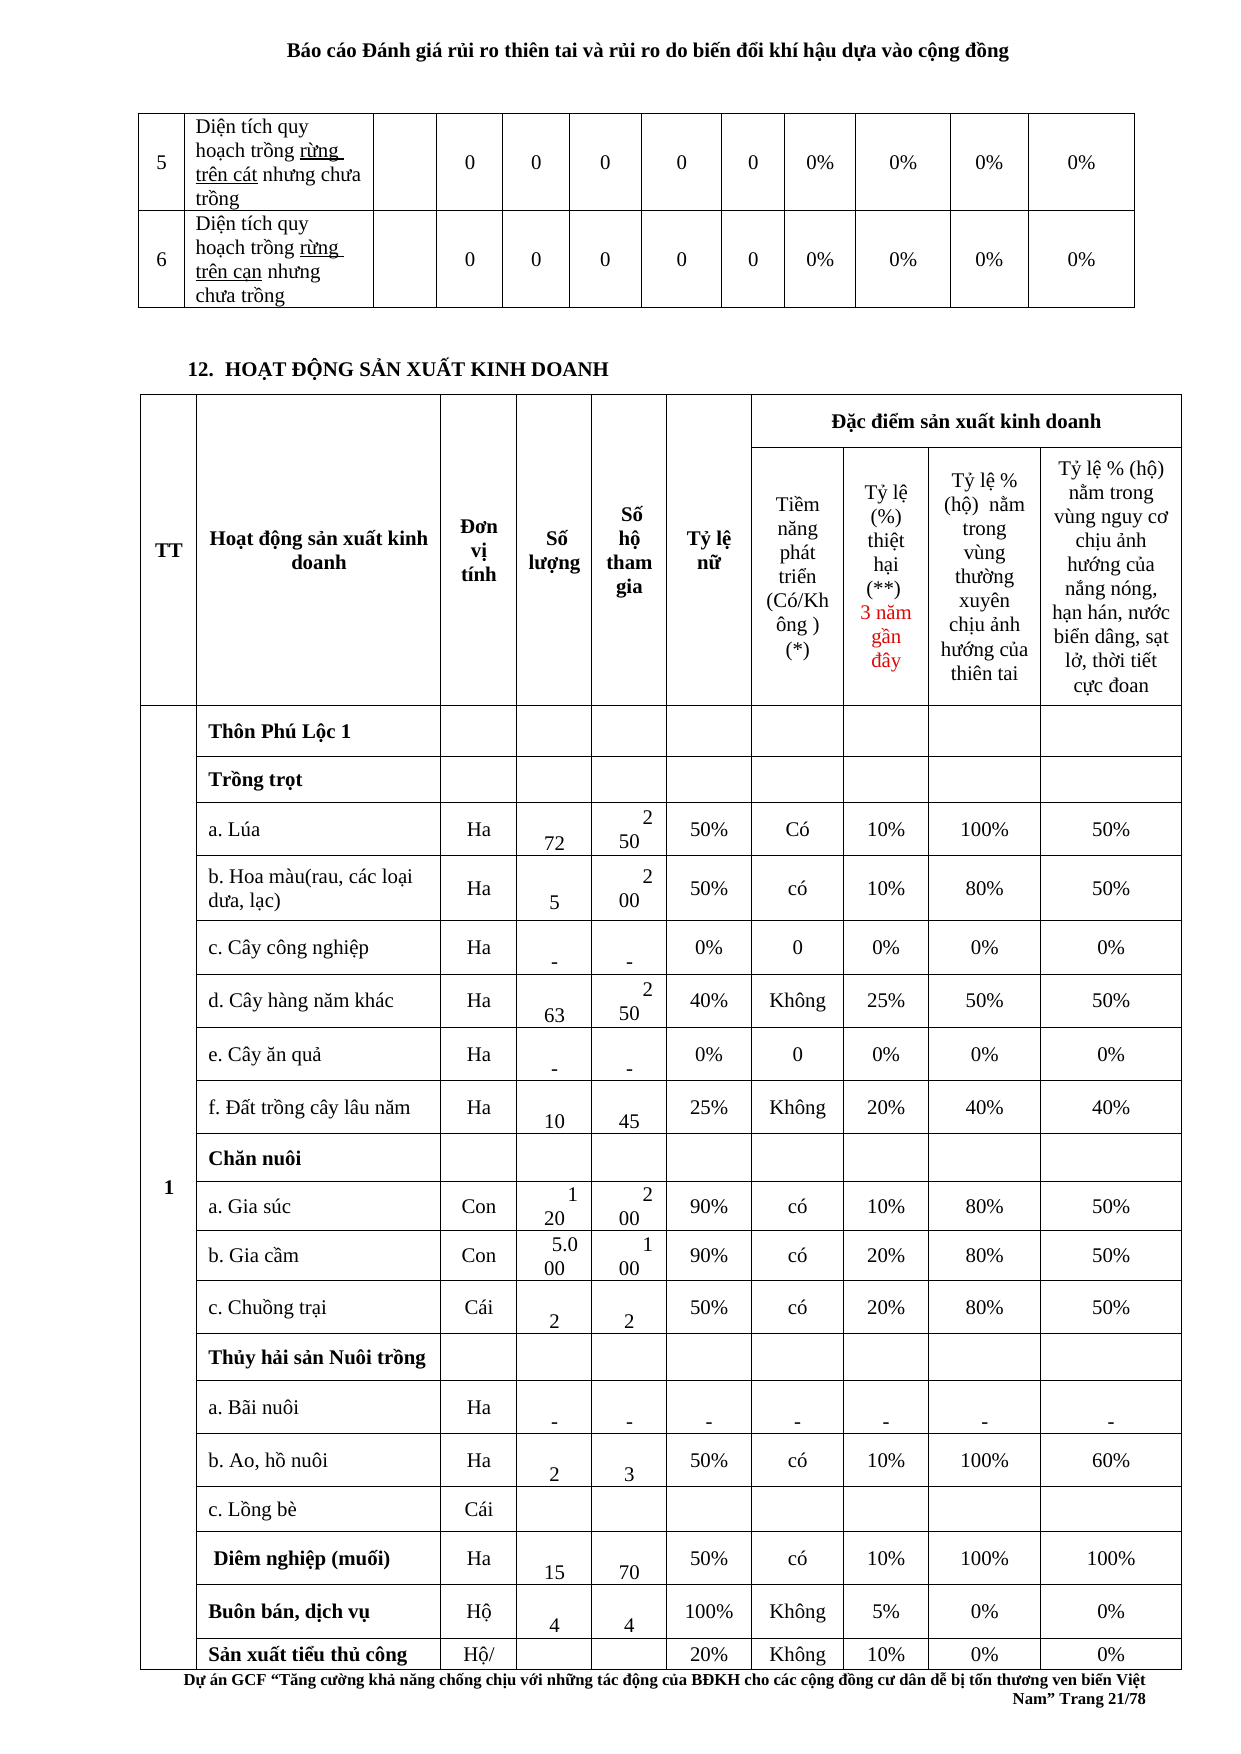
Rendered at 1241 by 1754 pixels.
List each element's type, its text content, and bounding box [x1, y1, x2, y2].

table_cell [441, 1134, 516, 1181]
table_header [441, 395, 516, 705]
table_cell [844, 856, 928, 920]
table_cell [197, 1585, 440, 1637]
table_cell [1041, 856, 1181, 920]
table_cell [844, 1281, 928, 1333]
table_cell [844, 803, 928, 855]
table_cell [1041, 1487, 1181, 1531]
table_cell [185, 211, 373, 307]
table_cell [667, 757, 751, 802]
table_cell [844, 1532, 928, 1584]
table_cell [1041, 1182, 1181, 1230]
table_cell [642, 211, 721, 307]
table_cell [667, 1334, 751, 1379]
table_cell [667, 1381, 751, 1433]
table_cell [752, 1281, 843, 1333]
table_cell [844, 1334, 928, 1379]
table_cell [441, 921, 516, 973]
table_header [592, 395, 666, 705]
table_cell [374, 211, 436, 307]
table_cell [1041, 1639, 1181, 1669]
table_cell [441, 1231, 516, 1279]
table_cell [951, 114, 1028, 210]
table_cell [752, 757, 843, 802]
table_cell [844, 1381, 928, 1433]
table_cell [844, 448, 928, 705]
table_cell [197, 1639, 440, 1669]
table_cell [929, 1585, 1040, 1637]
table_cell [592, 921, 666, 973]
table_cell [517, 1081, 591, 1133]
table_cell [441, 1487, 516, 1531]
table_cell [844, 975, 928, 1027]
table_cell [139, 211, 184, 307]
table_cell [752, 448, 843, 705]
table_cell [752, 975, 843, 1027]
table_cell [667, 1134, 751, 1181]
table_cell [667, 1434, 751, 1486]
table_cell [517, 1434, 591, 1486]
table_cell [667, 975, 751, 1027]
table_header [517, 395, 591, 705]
subtitle HOẠT ĐỘNG SẢN XUẤT KINH DOANH [187, 357, 1146, 381]
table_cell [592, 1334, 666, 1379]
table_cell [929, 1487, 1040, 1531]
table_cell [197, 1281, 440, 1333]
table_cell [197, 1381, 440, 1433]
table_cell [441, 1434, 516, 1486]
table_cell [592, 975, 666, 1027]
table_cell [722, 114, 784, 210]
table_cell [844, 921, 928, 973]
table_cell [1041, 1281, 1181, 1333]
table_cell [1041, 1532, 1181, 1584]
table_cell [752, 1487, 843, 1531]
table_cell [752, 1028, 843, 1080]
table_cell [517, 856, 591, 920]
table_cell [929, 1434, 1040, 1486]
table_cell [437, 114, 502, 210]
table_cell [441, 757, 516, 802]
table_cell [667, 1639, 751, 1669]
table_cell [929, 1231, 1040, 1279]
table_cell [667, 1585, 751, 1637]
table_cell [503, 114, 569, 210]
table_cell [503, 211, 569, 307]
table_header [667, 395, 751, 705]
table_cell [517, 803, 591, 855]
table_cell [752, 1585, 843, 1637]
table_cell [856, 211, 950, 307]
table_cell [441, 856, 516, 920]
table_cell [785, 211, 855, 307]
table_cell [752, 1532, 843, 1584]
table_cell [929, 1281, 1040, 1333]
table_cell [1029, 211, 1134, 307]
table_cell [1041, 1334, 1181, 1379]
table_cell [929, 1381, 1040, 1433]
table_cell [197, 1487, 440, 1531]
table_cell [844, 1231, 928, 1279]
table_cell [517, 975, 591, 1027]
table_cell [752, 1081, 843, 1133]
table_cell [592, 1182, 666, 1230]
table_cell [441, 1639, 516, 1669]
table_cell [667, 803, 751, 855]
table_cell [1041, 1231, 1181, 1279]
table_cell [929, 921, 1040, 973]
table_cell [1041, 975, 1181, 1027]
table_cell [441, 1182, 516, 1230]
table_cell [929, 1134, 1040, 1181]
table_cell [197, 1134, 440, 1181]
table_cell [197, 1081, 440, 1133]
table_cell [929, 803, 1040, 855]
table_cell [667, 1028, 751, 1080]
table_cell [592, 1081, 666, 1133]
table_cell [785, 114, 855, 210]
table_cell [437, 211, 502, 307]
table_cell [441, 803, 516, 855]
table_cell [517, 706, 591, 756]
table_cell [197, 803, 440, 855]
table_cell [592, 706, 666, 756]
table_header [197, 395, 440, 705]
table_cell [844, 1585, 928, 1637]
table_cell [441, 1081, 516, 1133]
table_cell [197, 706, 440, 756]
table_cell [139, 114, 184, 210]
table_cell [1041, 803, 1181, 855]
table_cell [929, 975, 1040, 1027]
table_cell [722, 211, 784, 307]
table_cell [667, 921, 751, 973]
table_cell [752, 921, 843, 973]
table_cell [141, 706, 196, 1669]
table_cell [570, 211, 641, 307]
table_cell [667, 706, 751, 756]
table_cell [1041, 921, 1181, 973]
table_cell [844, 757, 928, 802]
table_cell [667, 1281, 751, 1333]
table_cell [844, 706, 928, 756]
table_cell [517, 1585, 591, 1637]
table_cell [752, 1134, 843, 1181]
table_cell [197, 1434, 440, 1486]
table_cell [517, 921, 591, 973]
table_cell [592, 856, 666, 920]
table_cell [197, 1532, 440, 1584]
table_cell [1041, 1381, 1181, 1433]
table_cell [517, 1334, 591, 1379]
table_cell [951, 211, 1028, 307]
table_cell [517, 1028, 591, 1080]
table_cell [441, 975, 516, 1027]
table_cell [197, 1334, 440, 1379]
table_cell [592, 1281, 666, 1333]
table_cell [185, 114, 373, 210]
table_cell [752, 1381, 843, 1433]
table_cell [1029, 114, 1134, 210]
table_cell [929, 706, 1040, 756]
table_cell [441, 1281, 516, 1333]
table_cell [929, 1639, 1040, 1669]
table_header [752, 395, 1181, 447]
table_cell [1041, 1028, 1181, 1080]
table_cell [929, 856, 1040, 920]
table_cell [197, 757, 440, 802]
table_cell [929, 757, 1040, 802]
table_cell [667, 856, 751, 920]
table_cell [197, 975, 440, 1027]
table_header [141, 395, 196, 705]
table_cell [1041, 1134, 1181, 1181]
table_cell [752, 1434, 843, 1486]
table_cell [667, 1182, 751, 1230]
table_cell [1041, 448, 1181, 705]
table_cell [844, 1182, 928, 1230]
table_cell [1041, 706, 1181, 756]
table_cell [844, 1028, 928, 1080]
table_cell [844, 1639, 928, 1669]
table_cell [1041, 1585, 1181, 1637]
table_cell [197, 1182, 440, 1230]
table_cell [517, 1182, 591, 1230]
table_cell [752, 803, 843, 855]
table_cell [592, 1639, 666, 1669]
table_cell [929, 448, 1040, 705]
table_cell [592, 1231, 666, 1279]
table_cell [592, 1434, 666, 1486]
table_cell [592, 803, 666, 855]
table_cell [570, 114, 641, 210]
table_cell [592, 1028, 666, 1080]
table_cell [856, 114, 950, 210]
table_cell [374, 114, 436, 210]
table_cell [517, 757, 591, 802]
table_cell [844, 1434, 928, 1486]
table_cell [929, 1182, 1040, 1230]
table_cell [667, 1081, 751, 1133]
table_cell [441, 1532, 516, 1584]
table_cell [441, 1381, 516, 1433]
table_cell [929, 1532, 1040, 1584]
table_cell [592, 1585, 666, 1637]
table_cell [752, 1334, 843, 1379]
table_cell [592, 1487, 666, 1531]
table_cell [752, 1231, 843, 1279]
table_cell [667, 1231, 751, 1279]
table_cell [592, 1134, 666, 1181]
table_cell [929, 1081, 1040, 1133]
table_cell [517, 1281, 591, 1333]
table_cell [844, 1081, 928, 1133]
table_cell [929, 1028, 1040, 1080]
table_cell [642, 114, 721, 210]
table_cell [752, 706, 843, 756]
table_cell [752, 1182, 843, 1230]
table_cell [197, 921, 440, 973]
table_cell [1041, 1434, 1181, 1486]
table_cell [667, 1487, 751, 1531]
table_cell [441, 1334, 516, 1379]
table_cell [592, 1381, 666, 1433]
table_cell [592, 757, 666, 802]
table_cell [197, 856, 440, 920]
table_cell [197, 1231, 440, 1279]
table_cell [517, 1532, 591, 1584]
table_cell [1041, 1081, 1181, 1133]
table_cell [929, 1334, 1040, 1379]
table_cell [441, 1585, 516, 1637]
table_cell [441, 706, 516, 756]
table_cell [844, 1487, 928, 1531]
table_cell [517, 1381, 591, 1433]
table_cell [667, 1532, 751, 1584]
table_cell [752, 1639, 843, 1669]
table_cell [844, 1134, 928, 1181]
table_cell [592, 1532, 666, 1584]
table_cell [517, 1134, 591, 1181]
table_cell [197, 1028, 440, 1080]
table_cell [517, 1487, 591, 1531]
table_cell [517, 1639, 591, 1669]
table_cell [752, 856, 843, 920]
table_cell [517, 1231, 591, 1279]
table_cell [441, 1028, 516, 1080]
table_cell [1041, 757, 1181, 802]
